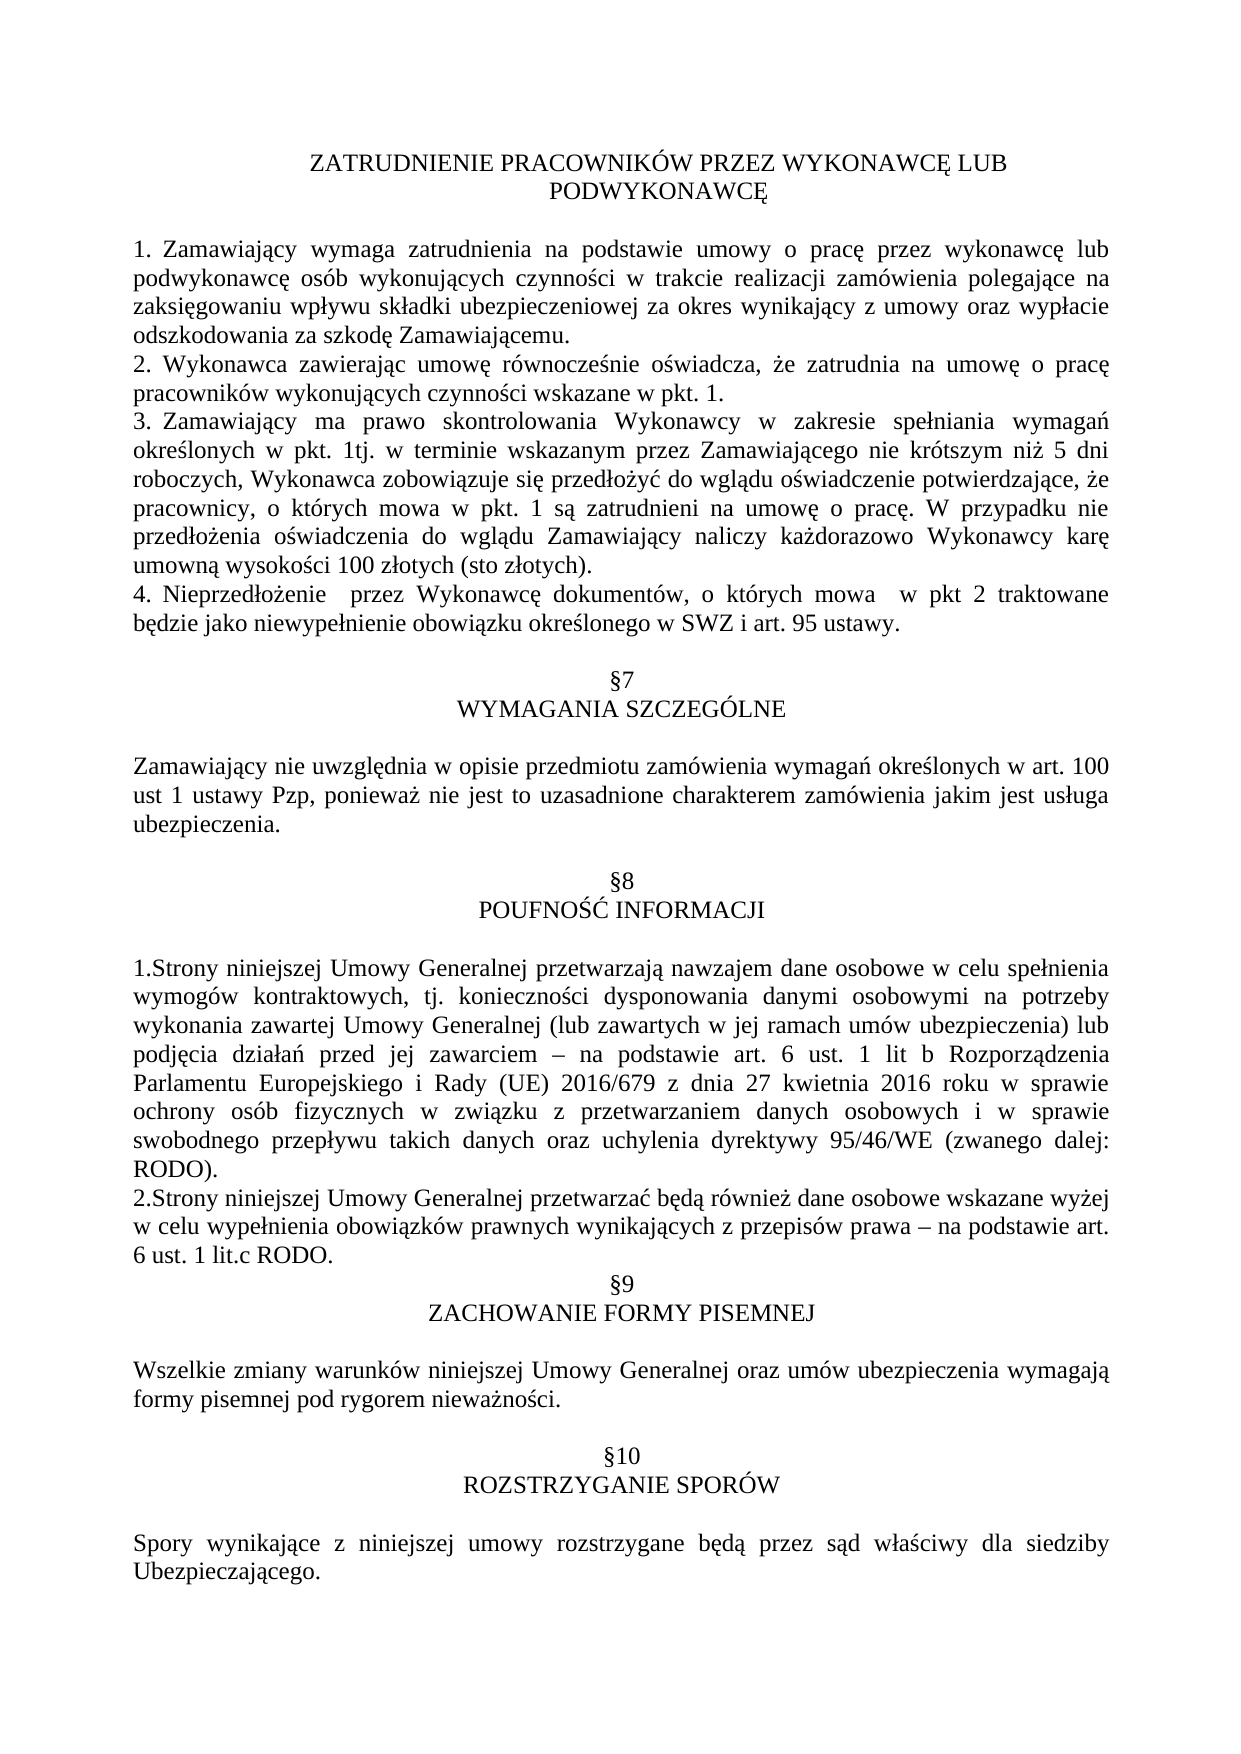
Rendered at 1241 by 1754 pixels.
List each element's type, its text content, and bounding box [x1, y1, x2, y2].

text 2.Strony niniejszej Umowy Generalnej przetwarzać będą również dane osobowe wskazane wyżej w celu wypełnienia obowiązków prawnych wynikających z przepisów prawa – na podstawie art. 6 ust. 1 lit.c RODO. [133, 1183, 1110, 1269]
text 9 [133, 1269, 1110, 1298]
list Wykonawca zawierając umowę równocześnie oświadcza, że zatrudnia na umowę o pracę pracowników wykonujących czynności wskazane w pkt. 1. [133, 349, 1110, 406]
text POUFNOŚĆ INFORMACJI [133, 895, 1110, 924]
text ROZSTRZYGANIE SPORÓW [133, 1470, 1110, 1499]
text Zamawiający nie uwzględnia w opisie przedmiotu zamówienia wymagań określonych w art. 100 ust 1 ustawy Pzp, ponieważ nie jest to uzasadnione charakterem zamówienia jakim jest usługa ubezpieczenia. [133, 751, 1110, 838]
text 1.Strony niniejszej Umowy Generalnej przetwarzają nawzajem dane osobowe w celu spełnienia wymogów kontraktowych, tj. konieczności dysponowania danymi osobowymi na potrzeby wykonania zawartej Umowy Generalnej (lub zawartych w jej ramach umów ubezpieczenia) lub podjęcia działań przed jej zawarciem – na podstawie art. 6 ust. 1 lit b Rozporządzenia Parlamentu Europejskiego i Rady (UE) 2016/679 z dnia 27 kwietnia 2016 roku w sprawie ochrony osób fizycznych w związku z przetwarzaniem danych osobowych i w sprawie swobodnego przepływu takich danych oraz uchylenia dyrektywy 95/46/WE (zwanego dalej: RODO). [133, 953, 1110, 1183]
text Wszelkie zmiany warunków niniejszej Umowy Generalnej oraz umów ubezpieczenia wymagają formy pisemnej pod rygorem nieważności. [133, 1355, 1110, 1413]
text 10 [133, 1441, 1110, 1470]
text ZACHOWANIE FORMY PISEMNEJ [133, 1298, 1110, 1326]
text §7 [133, 665, 1110, 694]
list Nieprzedłożenie przez Wykonawcę dokumentów, o których mowa w pkt 2 traktowane będzie jako niewypełnienie obowiązku określonego w SWZ i art. 95 ustawy. [133, 579, 1110, 636]
text ZATRUDNIENIE PRACOWNIKÓW PRZEZ WYKONAWCĘ LUB PODWYKONAWCĘ [207, 148, 1110, 205]
list Zamawiający wymaga zatrudnienia na podstawie umowy o pracę przez wykonawcę lub podwykonawcę osób wykonujących czynności w trakcie realizacji zamówienia polegające na zaksięgowaniu wpływu składki ubezpieczeniowej za okres wynikający z umowy oraz wypłacie odszkodowania za szkodę Zamawiającemu. [133, 234, 1110, 349]
text §8 [133, 866, 1110, 895]
list Zamawiający ma prawo skontrolowania Wykonawcy w zakresie spełniania wymagań określonych w pkt. 1tj. w terminie wskazanym przez Zamawiającego nie krótszym niż 5 dni roboczych, Wykonawca zobowiązuje się przedłożyć do wglądu oświadczenie potwierdzające, że pracownicy, o których mowa w pkt. 1 są zatrudnieni na umowę o pracę. W przypadku nie przedłożenia oświadczenia do wglądu Zamawiający naliczy każdorazowo Wykonawcy karę umowną wysokości 100 złotych (sto złotych). [133, 406, 1110, 579]
text WYMAGANIA SZCZEGÓLNE [133, 694, 1110, 723]
text Spory wynikające z niniejszej umowy rozstrzygane będą przez sąd właściwy dla siedziby Ubezpieczającego. [133, 1528, 1110, 1585]
